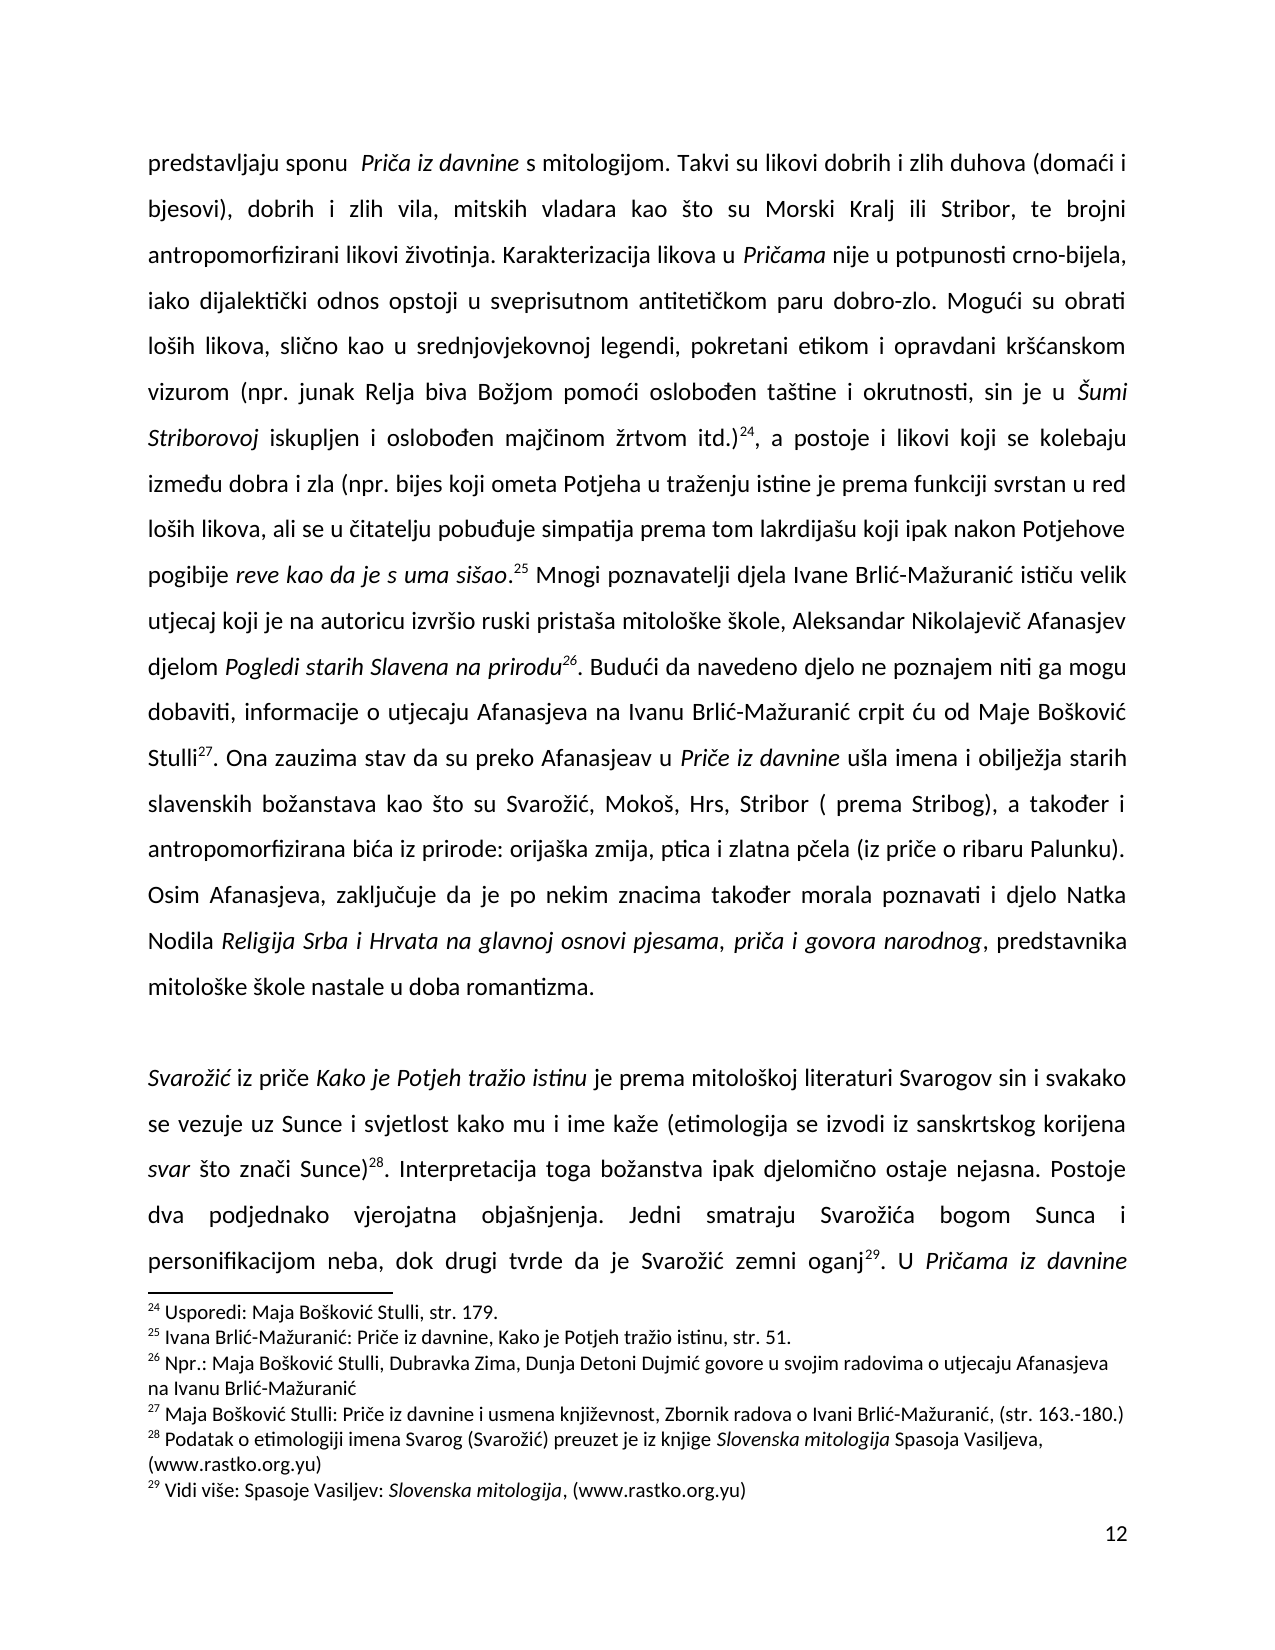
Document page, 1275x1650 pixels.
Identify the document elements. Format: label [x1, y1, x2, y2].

text [148, 148, 1127, 1001]
text [148, 1062, 1127, 1276]
